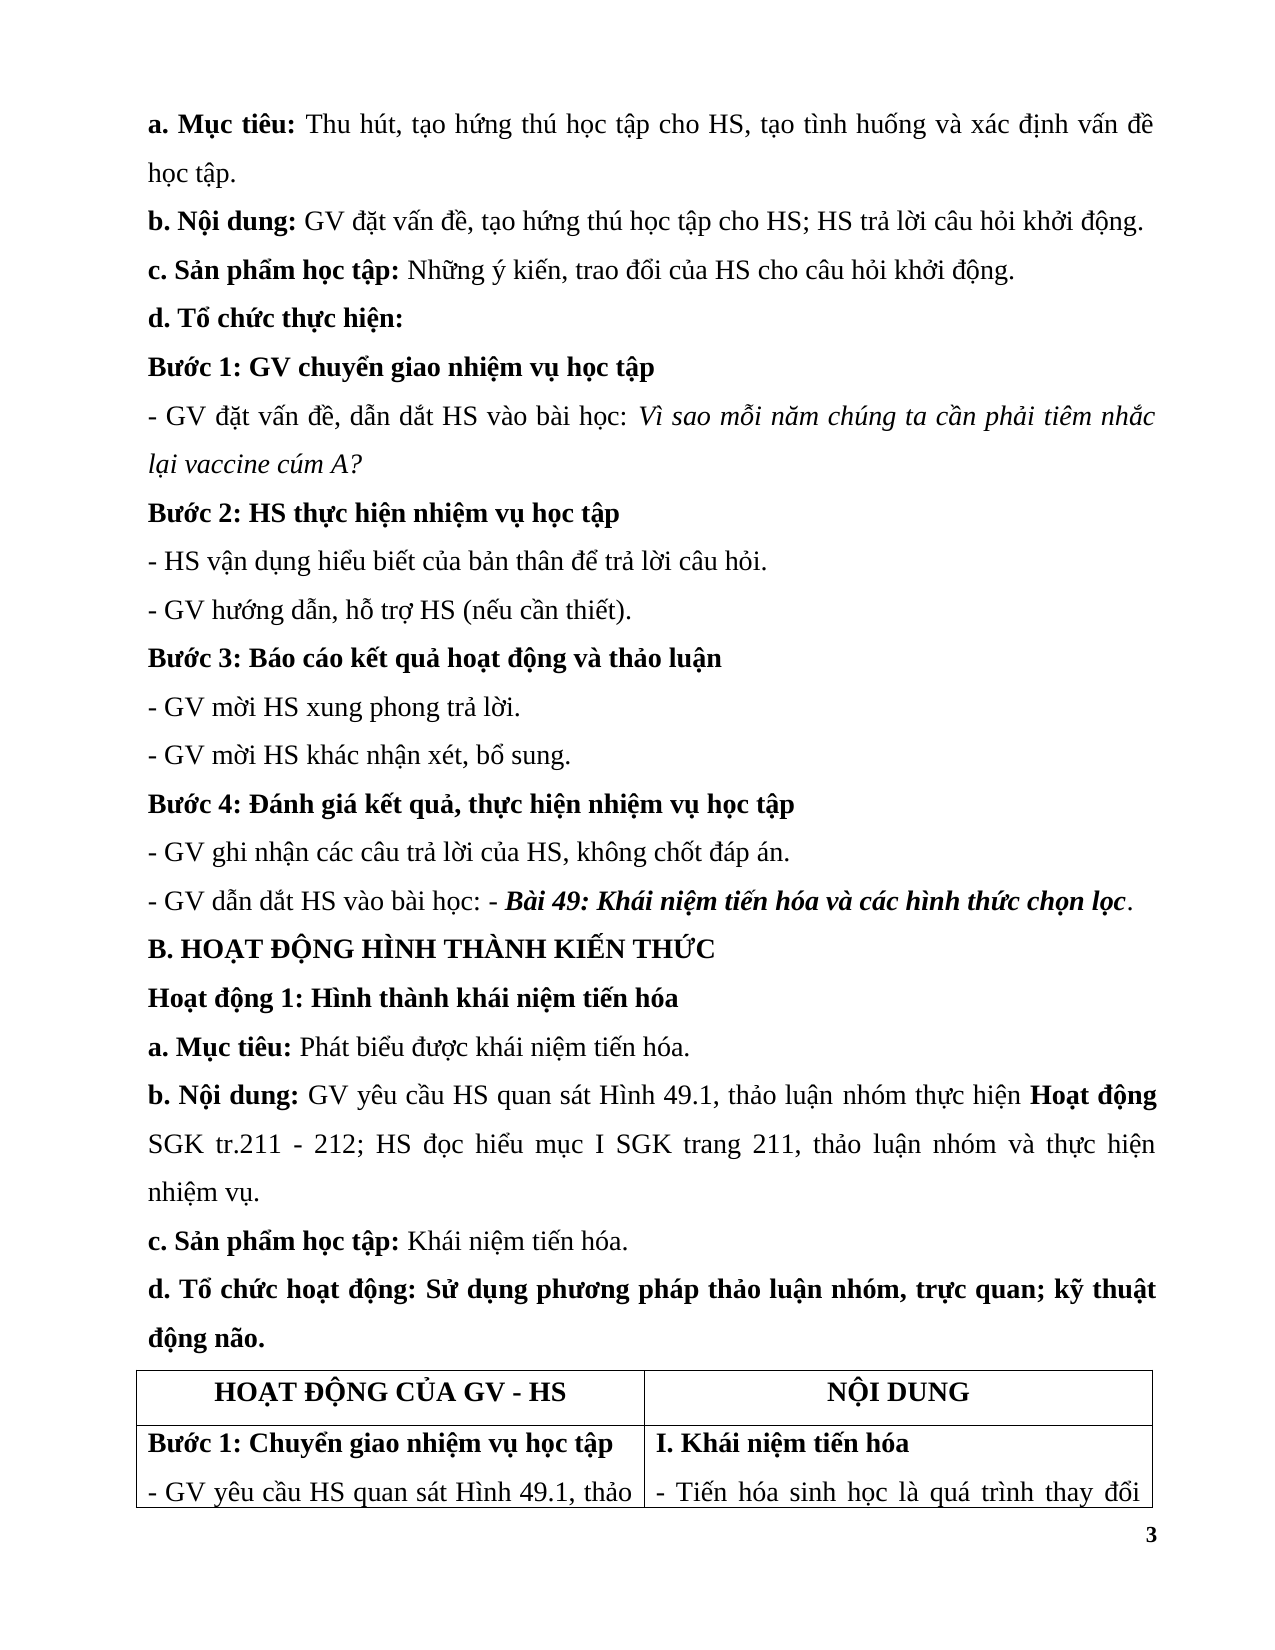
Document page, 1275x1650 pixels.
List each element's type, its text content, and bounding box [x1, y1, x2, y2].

text - GV ghi nhận các câu trả lời của HS, không chốt đáp án. [148, 836, 1157, 868]
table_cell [645, 1426, 1152, 1507]
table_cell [137, 1426, 644, 1507]
text - GV hướng dẫn, hỗ trợ HS (nếu cần thiết). [148, 593, 1157, 625]
text Bước 1: GV chuyển giao nhiệm vụ học tập [148, 350, 1157, 382]
text a. Mục tiêu: Thu hút, tạo hứng thú học tập cho HS, tạo tình huống và xác định vấn đề học tập. [148, 107, 1157, 188]
table_header HOẠT ĐỘNG CỦA GV - HS [137, 1371, 644, 1425]
text c. Sản phẩm học tập: Khái niệm tiến hóa. [148, 1224, 1157, 1256]
text a. Mục tiêu: Phát biểu được khái niệm tiến hóa. [148, 1030, 1157, 1062]
text b. Nội dung: GV yêu cầu HS quan sát Hình 49.1, thảo luận nhóm thực hiện Hoạt động SGK tr.211 - 212; HS đọc hiểu mục I SGK trang 211, thảo luận nhóm và thực hiện nhiệm vụ. [148, 1078, 1157, 1208]
text B. HOẠT ĐỘNG HÌNH THÀNH KIẾN THỨC [148, 933, 1157, 965]
text d. Tổ chức hoạt động: Sử dụng phương pháp thảo luận nhóm, trực quan; kỹ thuật động não. [148, 1272, 1157, 1353]
text - GV đặt vấn đề, dẫn dắt HS vào bài học: Vì sao mỗi năm chúng ta cần phải tiêm nhắc lại vaccine cúm A? [148, 399, 1157, 479]
text c. Sản phẩm học tập: Những ý kiến, trao đổi của HS cho câu hỏi khởi động. [148, 253, 1157, 285]
text - GV mời HS xung phong trả lời. [148, 690, 1157, 722]
text Bước 2: HS thực hiện nhiệm vụ học tập [148, 496, 1157, 528]
text - HS vận dụng hiểu biết của bản thân để trả lời câu hỏi. [148, 544, 1157, 577]
text Bước 3: Báo cáo kết quả hoạt động và thảo luận [148, 641, 1157, 674]
text d. Tổ chức thực hiện: [148, 302, 1157, 334]
text b. Nội dung: GV đặt vấn đề, tạo hứng thú học tập cho HS; HS trả lời câu hỏi khởi động. [148, 204, 1157, 237]
table_header NỘI DUNG [645, 1371, 1152, 1425]
text Bước 4: Đánh giá kết quả, thực hiện nhiệm vụ học tập [148, 787, 1157, 819]
text Hoạt động 1: Hình thành khái niệm tiến hóa [148, 981, 1157, 1013]
text - GV mời HS khác nhận xét, bổ sung. [148, 738, 1157, 771]
text - GV dẫn dắt HS vào bài học: - Bài 49: Khái niệm tiến hóa và các hình thức chọn lọc. [148, 884, 1157, 916]
